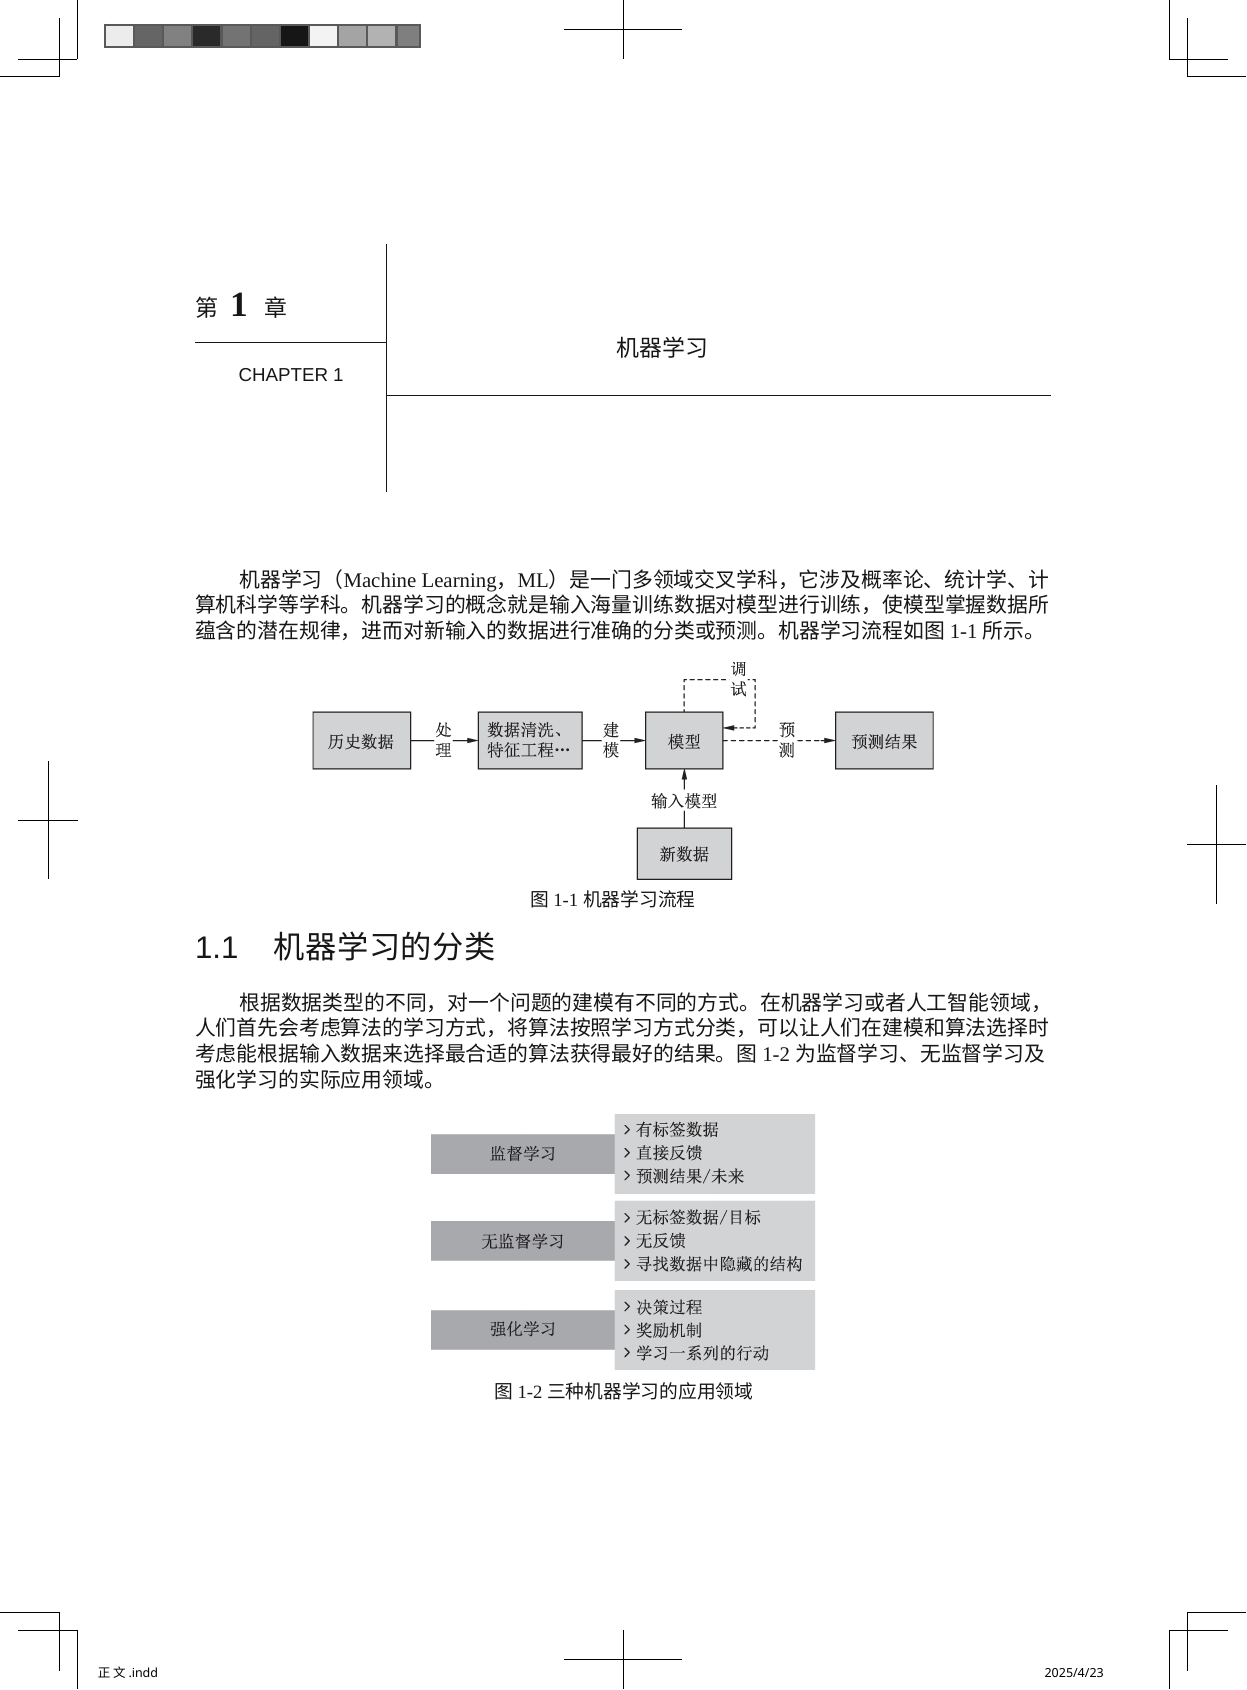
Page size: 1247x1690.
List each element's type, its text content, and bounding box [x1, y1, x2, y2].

text 根据数据类型的不同，对一个问题的建模有不同的方式。在机器学习或者人工智能领域， 人们首先会考虑算法的学习方式，将算法按照学习方式分类，可以让人们在建模和算法选择时考虑能根据输入数据来选择最合适的算法获得最好的结果。图 1-2 为监督学习、无监督学习及强化学习的实际应用领域。 [195, 989, 1063, 1094]
text 图 1-1 机器学习流程 [530, 884, 1170, 911]
picture [431, 1114, 816, 1370]
subtitle 机器学习的分类 [195, 923, 498, 968]
picture [312, 662, 934, 880]
text 机器学习（Machine Learning，ML）是一门多领域交叉学科，它涉及概率论、统计学、计算机科学等学科。机器学习的概念就是输入海量训练数据对模型进行训练，使模型掌握数据所蕴含的潜在规律，进而对新输入的数据进行准确的分类或预测。机器学习流程如图 1-1 所示。 [195, 567, 1063, 644]
